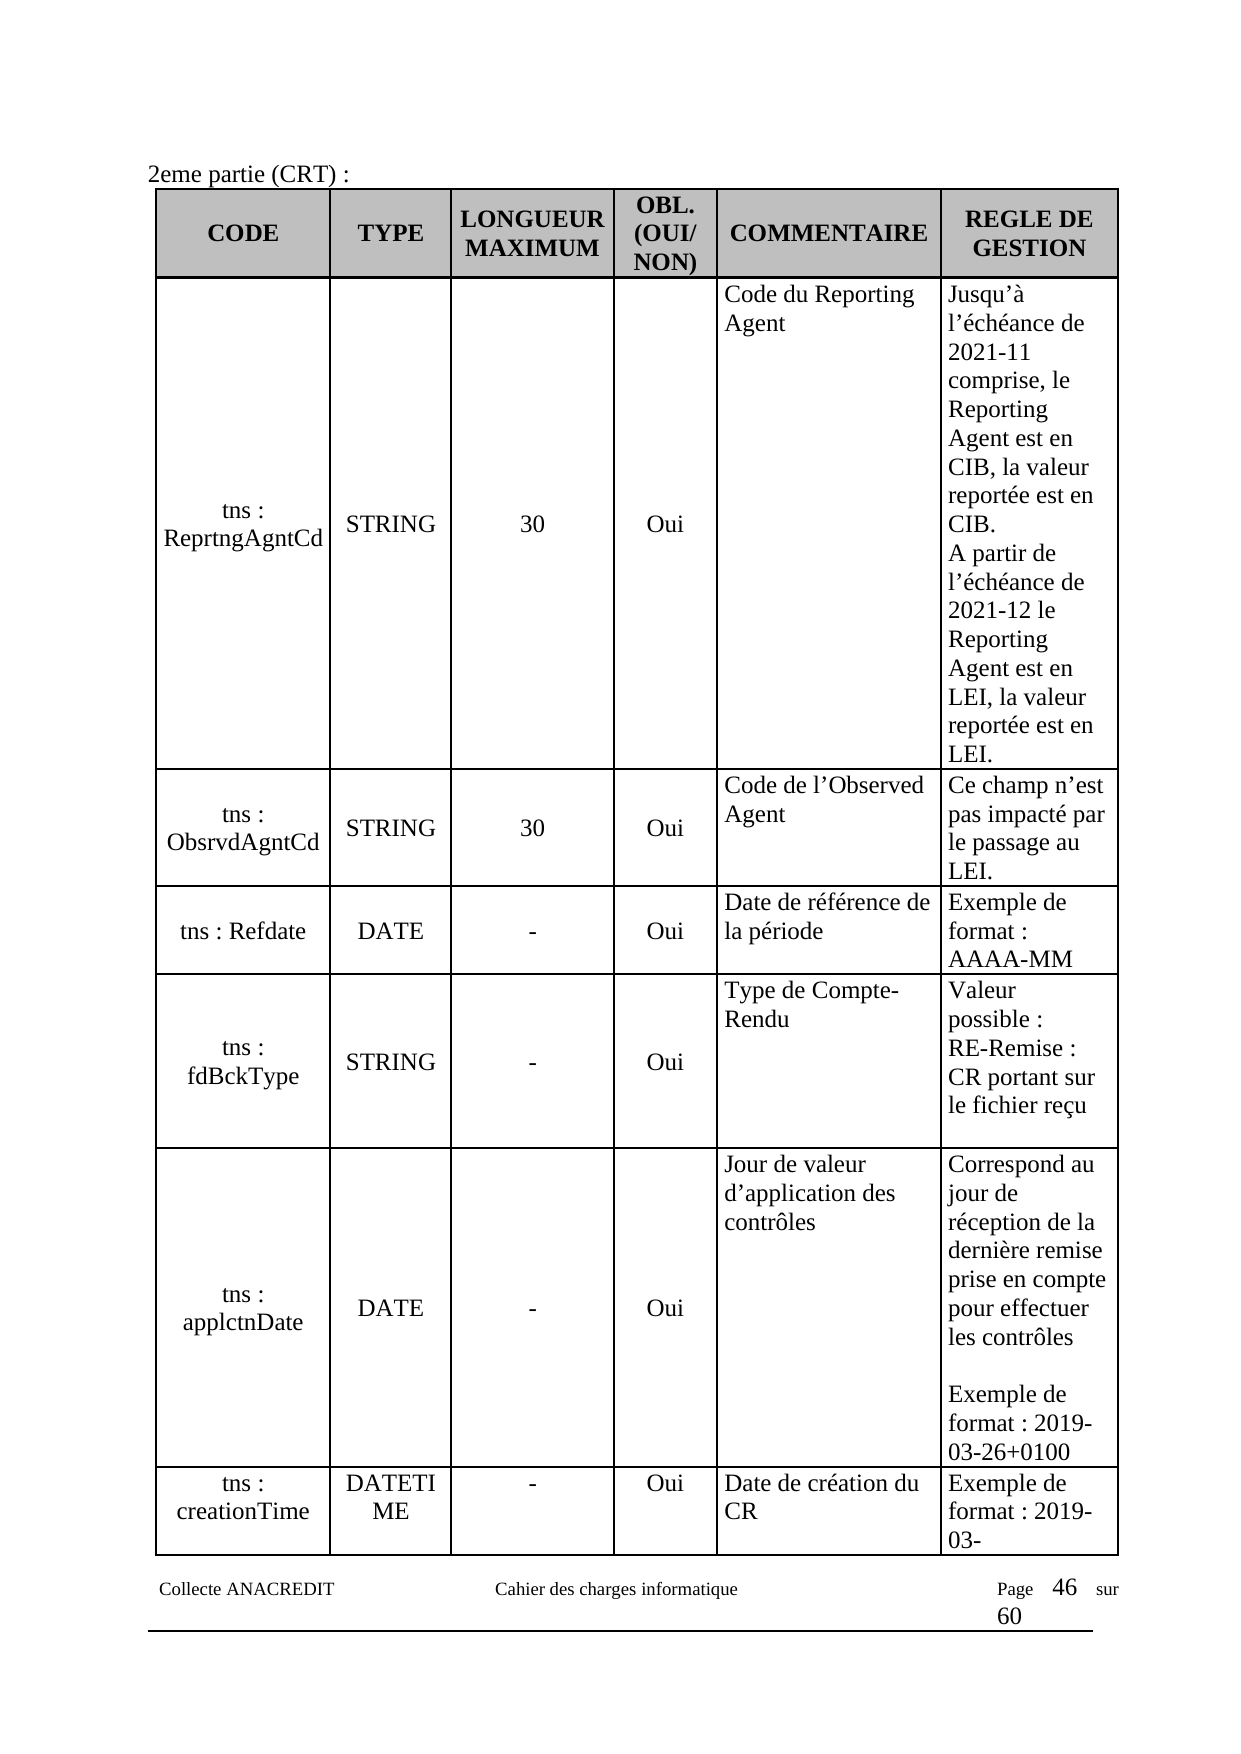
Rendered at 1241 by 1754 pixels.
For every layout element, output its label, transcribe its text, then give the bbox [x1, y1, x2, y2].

table_header TYPE [331, 190, 450, 276]
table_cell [942, 1468, 1117, 1554]
table_header COMMENTAIRE [718, 190, 940, 276]
table_cell Ce champ n’est pas impacté par le passage au LEI. [942, 770, 1117, 885]
table_cell Oui [615, 770, 716, 885]
table_cell 30 [452, 279, 613, 768]
table_cell STRING [331, 279, 450, 768]
table_cell Exemple de format : AAAA-MM [942, 887, 1117, 973]
table_cell tns : Refdate [157, 887, 329, 973]
table_cell DATE [331, 887, 450, 973]
table_cell tns : applctnDate [157, 1149, 329, 1466]
table_cell - [452, 887, 613, 973]
table_header REGLE DE GESTION [942, 190, 1117, 276]
text 2eme partie (CRT) : [148, 159, 1093, 188]
table_cell - [452, 975, 613, 1147]
table_cell tns : ReprtngAgntCd [157, 279, 329, 768]
table_cell Oui [615, 975, 716, 1147]
table_cell DATE [331, 1149, 450, 1466]
table_cell - [452, 1149, 613, 1466]
table_cell Code de l’Observed Agent [718, 770, 940, 885]
table_cell tns : fdBckType [157, 975, 329, 1147]
table_cell Oui [615, 279, 716, 768]
table_cell Correspond au jour de réception de la dernière remise prise en compte pour effectuer les contrôles Exemple de format : 2019-03-26+0100 [942, 1149, 1117, 1466]
table_cell Date de référence de la période [718, 887, 940, 973]
table_cell Oui [615, 1149, 716, 1466]
table_cell Code du Reporting Agent [718, 279, 940, 768]
table_cell Valeur possible : RE-Remise : CR portant sur le fichier reçu [942, 975, 1117, 1147]
table_cell - [452, 1468, 613, 1554]
table_cell tns : creationTime [157, 1468, 329, 1554]
table_cell Oui [615, 887, 716, 973]
table_cell 30 [452, 770, 613, 885]
table_cell Type de Compte-Rendu [718, 975, 940, 1147]
table_cell STRING [331, 975, 450, 1147]
table_cell Jour de valeur d’application des contrôles [718, 1149, 940, 1466]
table_header OBL. (OUI/ NON) [615, 190, 716, 276]
table_header CODE [157, 190, 329, 276]
table_cell Oui [615, 1468, 716, 1554]
table_cell tns : ObsrvdAgntCd [157, 770, 329, 885]
table_cell Jusqu’à l’échéance de 2021-11 comprise, le Reporting Agent est en CIB, la valeur reportée est en CIB. A partir de l’échéance de 2021-12 le Reporting Agent est en LEI, la valeur reportée est en LEI. [942, 279, 1117, 768]
table_cell STRING [331, 770, 450, 885]
table_header LONGUEUR MAXIMUM [452, 190, 613, 276]
table_cell DATETIME [331, 1468, 450, 1554]
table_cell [718, 1468, 940, 1554]
